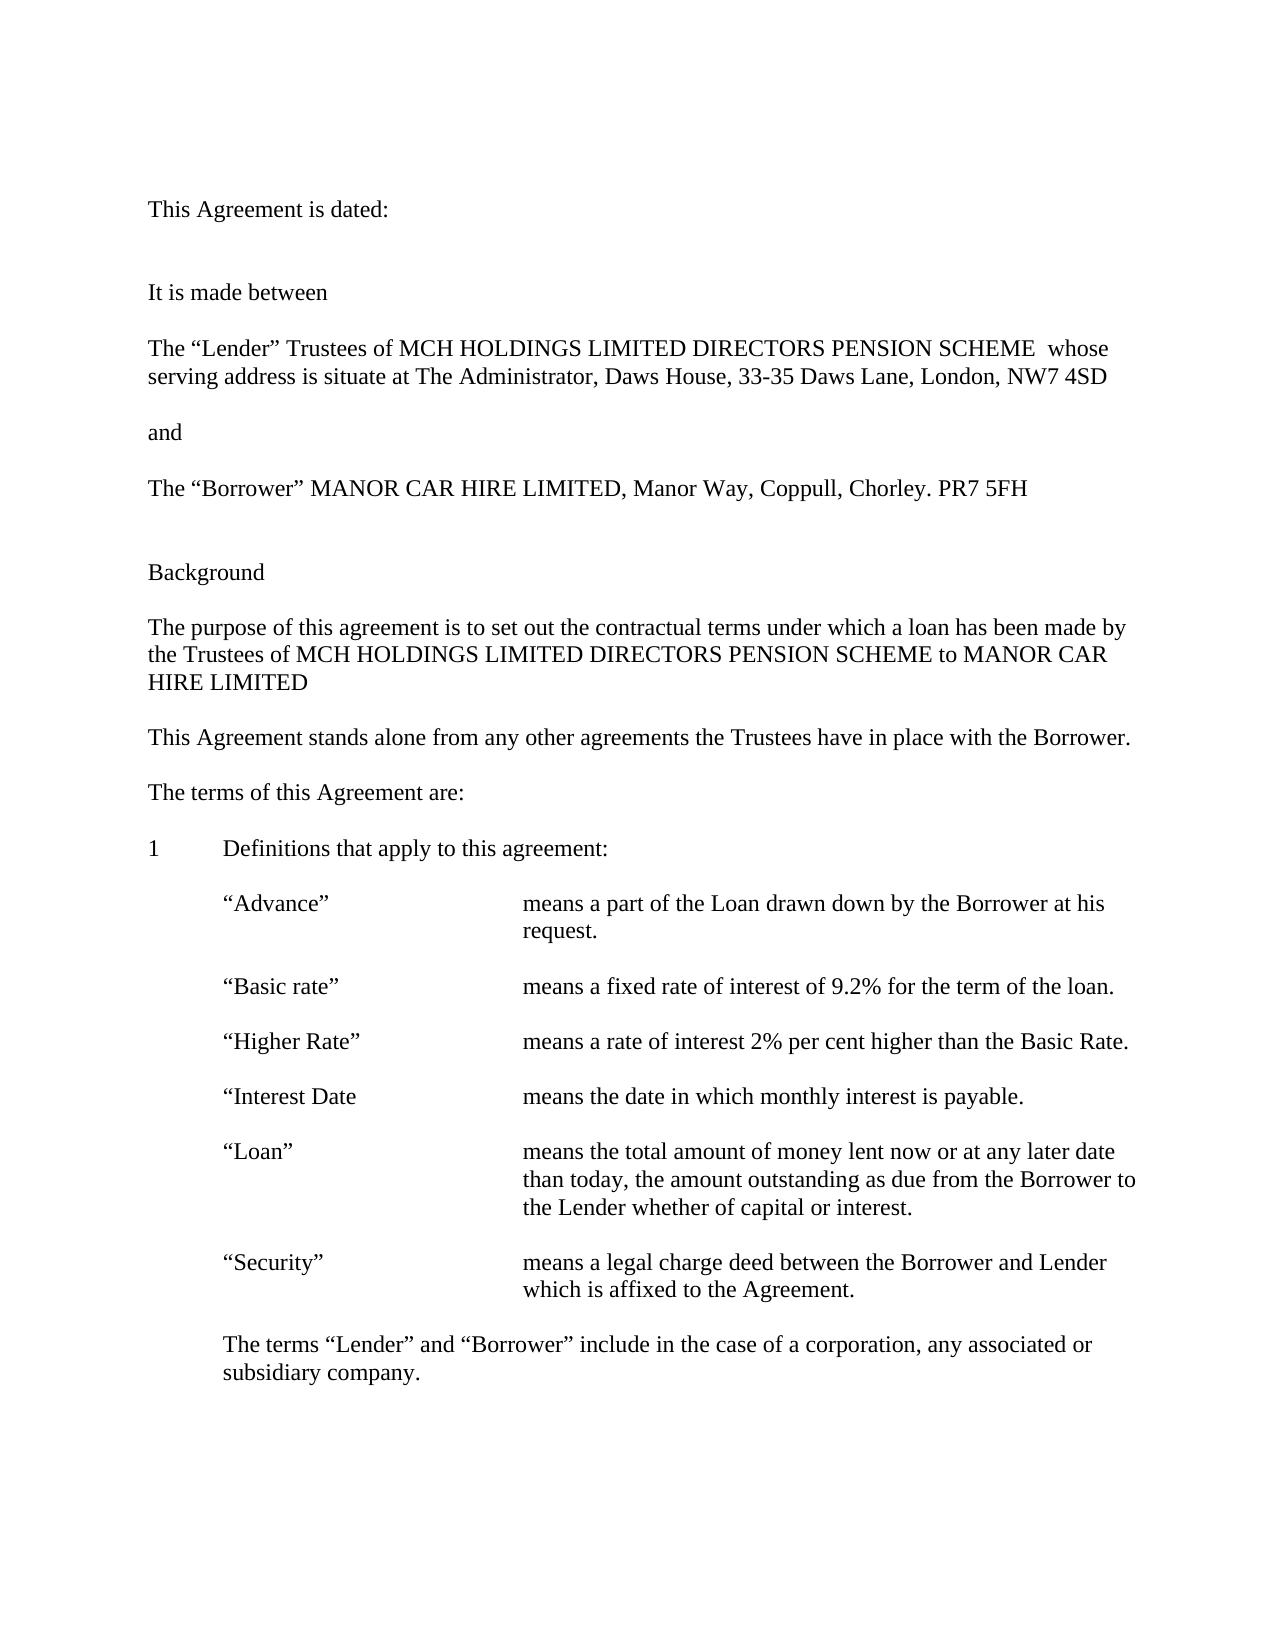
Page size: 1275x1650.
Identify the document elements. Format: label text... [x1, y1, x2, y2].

text The “Lender” Trustees of MCH HOLDINGS LIMITED DIRECTORS PENSION SCHEME whose serving address is situate at The Administrator, Daws House, 33-35 Daws Lane, London, NW7 4SD [148, 334, 1157, 418]
text “Advance” means a part of the Loan drawn down by the Borrower at his request. [223, 889, 1157, 944]
text “Interest Date means the date in which monthly interest is payable. [223, 1082, 1157, 1110]
text The terms of this Agreement are: [148, 778, 1157, 806]
text The “Borrower” manor CAR HIRE lIMITEd, Manor Way, Coppull, Chorley. PR7 5FH [148, 474, 1157, 501]
text This Agreement stands alone from any other agreements the Trustees have in place with the Borrower. [148, 723, 1157, 751]
text “Loan” means the total amount of money lent now or at any later date than today, the amount outstanding as due from the Borrower to the Lender whether of capital or interest. [223, 1137, 1157, 1220]
text “Higher Rate” means a rate of interest 2% per cent higher than the Basic Rate. [223, 1027, 1157, 1054]
text The terms “Lender” and “Borrower” include in the case of a corporation, any associated or subsidiary company. [223, 1331, 1157, 1386]
text It is made between [148, 278, 1157, 334]
text This Agreement is dated: [148, 195, 1157, 223]
list Definitions that apply to this agreement: [148, 834, 1157, 861]
text The purpose of this agreement is to set out the contractual terms under which a loan has been made by the Trustees of MCH HOLDINGS LIMITED DIRECTORS PENSION SCHEME to MANOR CAR HIRE LIMITED [148, 613, 1157, 696]
text and [148, 418, 1157, 446]
text Background [148, 558, 1157, 585]
text “Security” means a legal charge deed between the Borrower and Lender which is affixed to the Agreement. [223, 1248, 1157, 1303]
text “Basic rate” means a fixed rate of interest of 9.2% for the term of the loan. [223, 972, 1157, 999]
